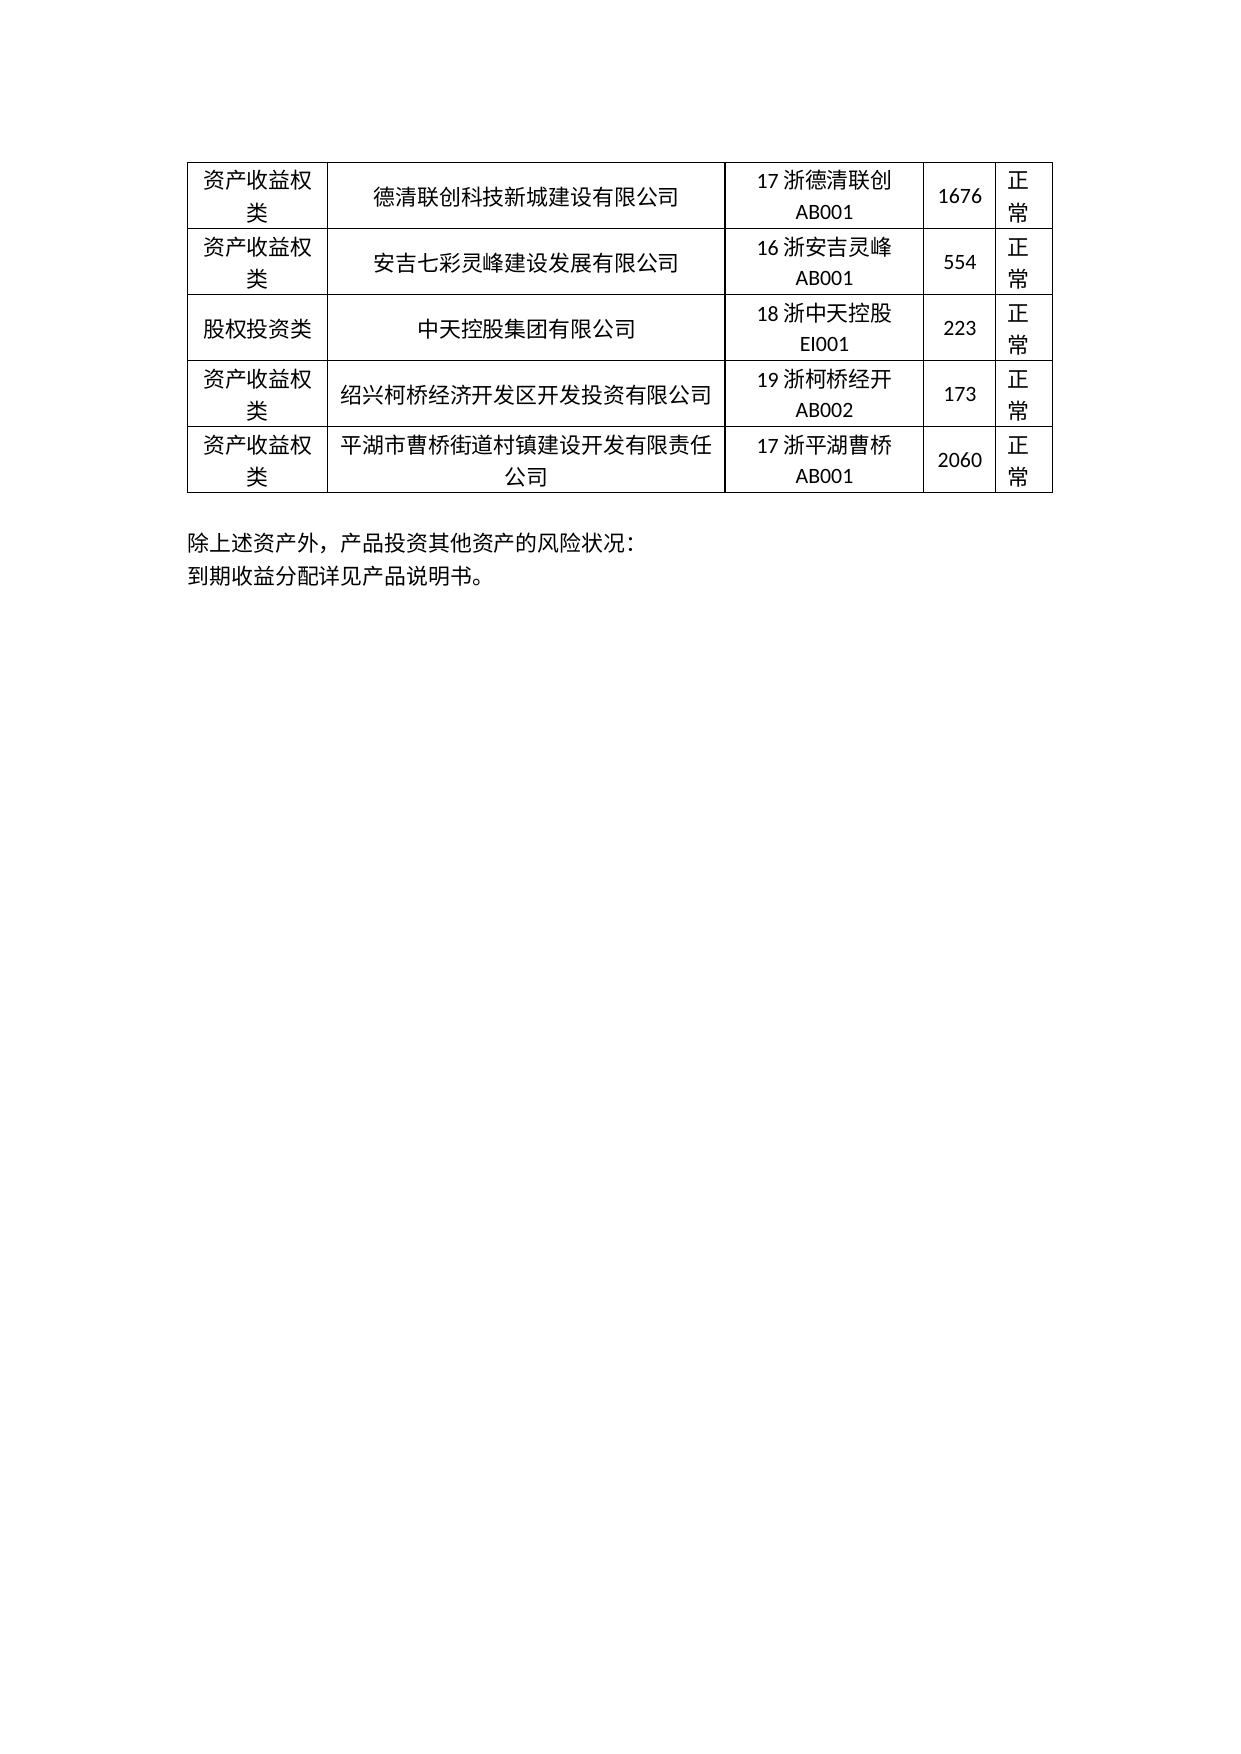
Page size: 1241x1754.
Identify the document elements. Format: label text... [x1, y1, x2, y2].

table_cell 资产收益权类 [188, 427, 327, 492]
table_cell 223 [924, 295, 995, 360]
table_cell 正常 [996, 361, 1052, 426]
table_cell 1676 [924, 163, 995, 228]
table_cell 18浙中天控股EI001 [726, 295, 923, 360]
table_cell 股权投资类 [188, 295, 327, 360]
table_cell 资产收益权类 [188, 361, 327, 426]
table_cell 19浙柯桥经开AB002 [726, 361, 923, 426]
table_cell 554 [924, 229, 995, 294]
table_cell 16浙安吉灵峰AB001 [726, 229, 923, 294]
table_cell 安吉七彩灵峰建设发展有限公司 [328, 229, 724, 294]
table_cell 2060 [924, 427, 995, 492]
table_cell 中天控股集团有限公司 [328, 295, 724, 360]
table_cell 资产收益权类 [188, 229, 327, 294]
table_cell 17浙德清联创AB001 [726, 163, 923, 228]
table_cell 正常 [996, 163, 1052, 228]
table_cell 正常 [996, 427, 1052, 492]
table_cell 173 [924, 361, 995, 426]
text 到期收益分配详见产品说明书。 [187, 558, 1053, 591]
table_cell 德清联创科技新城建设有限公司 [328, 163, 724, 228]
table_cell 绍兴柯桥经济开发区开发投资有限公司 [328, 361, 724, 426]
table_cell 17浙平湖曹桥AB001 [726, 427, 923, 492]
table_cell 正常 [996, 229, 1052, 294]
table_cell 正常 [996, 295, 1052, 360]
text 除上述资产外，产品投资其他资产的风险状况： [187, 526, 1053, 558]
table_cell 平湖市曹桥街道村镇建设开发有限责任公司 [328, 427, 724, 492]
table_cell 资产收益权类 [188, 163, 327, 228]
